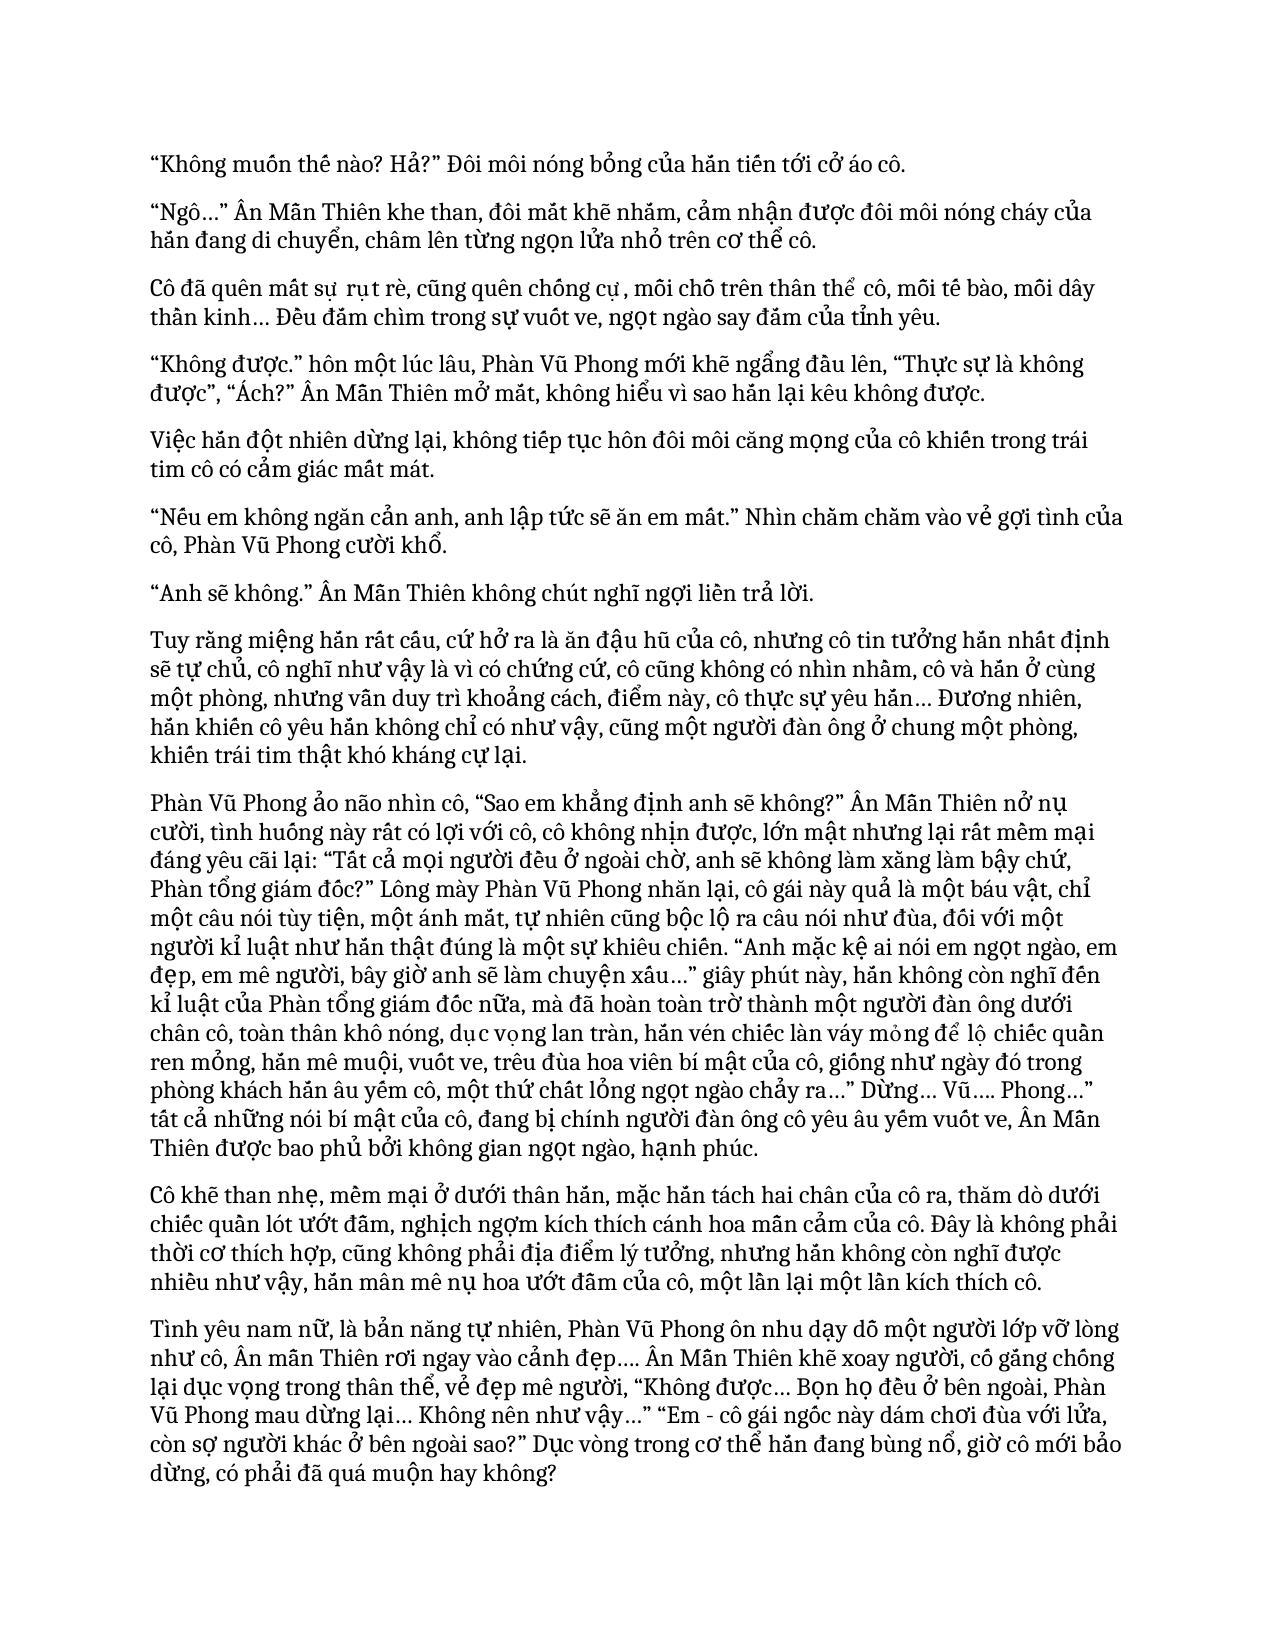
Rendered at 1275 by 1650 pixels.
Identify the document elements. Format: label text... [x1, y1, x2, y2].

text Tuy rằng miệng hắn rất cấu, cứ hở ra là ăn đậu hũ của cô, nhưng cô tin tưởng hắn nhất định sẽ tự chủ, cô nghĩ như vậy là vì có chứng cứ, cô cũng không có nhìn nhầm, cô và hắn ở cùng một phòng, nhưng vẫn duy trì khoảng cách, điểm này, cô thực sự yêu hắn… Đương nhiên, hắn khiến cô yêu hắn không chỉ có như vậy, cũng một người đàn ông ở chung một phòng, khiến trái tim thật khó kháng cự lại. [150, 626, 1125, 770]
text “Không được.” hôn một lúc lâu, Phàn Vũ Phong mới khẽ ngẩng đầu lên, “Thực sự là không được”, “Ách?” Ân Mẫn Thiên mở mắt, không hiểu vì sao hắn lại kêu không được. [150, 350, 1125, 407]
text “Anh sẽ không.” Ân Mẫn Thiên không chút nghĩ ngợi liền trả lời. [150, 579, 1125, 607]
text Cô đã quên mất sự rụt rè, cũng quên chống cự, mỗi chỗ trên thân thể cô, mỗi tế bào, mỗi dây thần kinh… Đều đắm chìm trong sự vuốt ve, ngọt ngào say đắm của tỉnh yêu. [150, 274, 1125, 331]
text “Nếu em không ngăn cản anh, anh lập tức sẽ ăn em mất.” Nhìn chằm chằm vào vẻ gợi tình của cô, Phàn Vũ Phong cười khổ. [150, 502, 1125, 560]
text “Ngô…” Ân Mẫn Thiên khe than, đôi mắt khẽ nhắm, cảm nhận được đôi môi nóng cháy của hắn đang di chuyển, châm lên từng ngọn lửa nhỏ trên cơ thể cô. [150, 197, 1125, 255]
text Cô khẽ than nhẹ, mềm mại ở dưới thân hắn, mặc hắn tách hai chân của cô ra, thăm dò dưới chiếc quần lót ướt đẫm, nghịch ngợm kích thích cánh hoa mẫn cảm của cô. Đây là không phải thời cơ thích hợp, cũng không phải địa điểm lý tưởng, nhưng hắn không còn nghĩ được nhiều như vậy, hắn mân mê nụ hoa ướt đẫm của cô, một lần lại một lần kích thích cô. [150, 1181, 1125, 1296]
text Việc hắn đột nhiên dừng lại, không tiếp tục hôn đôi môi căng mọng của cô khiến trong trái tim cô có cảm giác mất mát. [150, 426, 1125, 484]
text Phàn Vũ Phong ảo não nhìn cô, “Sao em khẳng định anh sẽ không?” Ân Mẫn Thiên nở nụ cười, tình huống này rất có lợi với cô, cô không nhịn được, lớn mật nhưng lại rất mềm mại đáng yêu cãi lại: “Tất cả mọi người đều ở ngoài chờ, anh sẽ không làm xằng làm bậy chứ, Phàn tổng giám đốc?” Lông mày Phàn Vũ Phong nhăn lại, cô gái này quả là một báu vật, chỉ một câu nói tùy tiện, một ánh mắt, tự nhiên cũng bộc lộ ra câu nói như đùa, đối với một người kỉ luật như hắn thật đúng là một sự khiêu chiến. “Anh mặc kệ ai nói em ngọt ngào, em đẹp, em mê người, bây giờ anh sẽ làm chuyện xấu…” giây phút này, hắn không còn nghĩ đến kỉ luật của Phàn tổng giám đốc nữa, mà đã hoàn toàn trờ thành một người đàn ông dưới chân cô, toàn thân khô nóng, dục vọng lan tràn, hắn vén chiếc làn váy mỏng để lộ chiếc quần ren mỏng, hắn mê muội, vuốt ve, trêu đùa hoa viên bí mật của cô, giống như ngày đó trong phòng khách hắn âu yếm cô, một thứ chất lỏng ngọt ngào chảy ra…” Dừng… Vũ…. Phong…” tất cả những nói bí mật của cô, đang bị chính người đàn ông cô yêu âu yếm vuốt ve, Ân Mẫn Thiên được bao phủ bởi không gian ngọt ngào, hạnh phúc. [150, 789, 1125, 1162]
text “Không muốn thế nào? Hả?” Đôi môi nóng bỏng của hắn tiến tới cở áo cô. [150, 150, 1125, 179]
text Tình yêu nam nữ, là bản năng tự nhiên, Phàn Vũ Phong ôn nhu dạy dỗ một người lớp vỡ lòng như cô, Ân mẫn Thiên rơi ngay vào cảnh đẹp…. Ân Mẫn Thiên khẽ xoay người, cố gắng chống lại dục vọng trong thân thể, vẻ đẹp mê người, “Không được… Bọn họ đều ở bên ngoài, Phàn Vũ Phong mau dừng lại… Không nên như vậy…” “Em - cô gái ngốc này dám chơi đùa với lửa, còn sợ người khác ở bên ngoài sao?” Dục vòng trong cơ thể hắn đang bùng nổ, giờ cô mới bảo dừng, có phải đã quá muộn hay không? [150, 1315, 1125, 1487]
